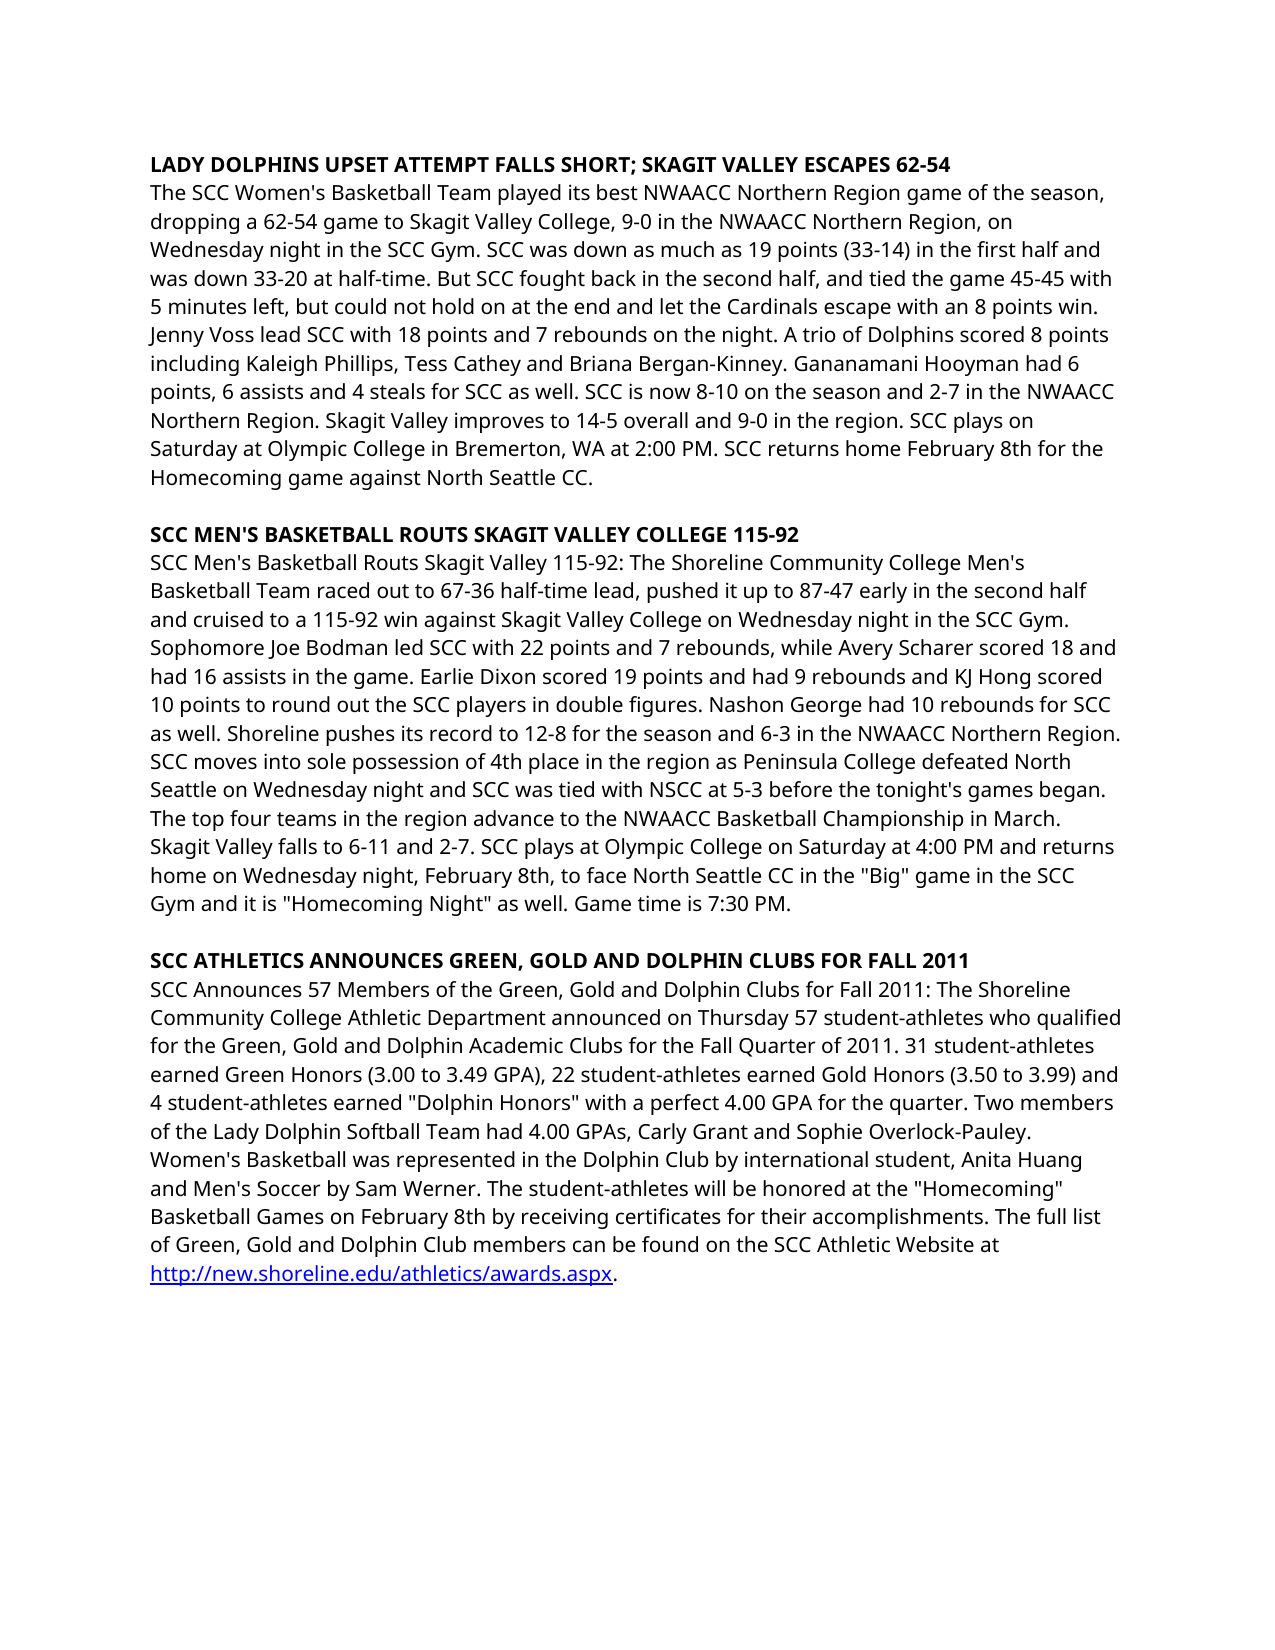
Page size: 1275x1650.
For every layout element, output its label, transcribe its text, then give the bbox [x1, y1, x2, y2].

text SCC Men's Basketball Routs Skagit Valley 115-92: The Shoreline Community College Men's Basketball Team raced out to 67-36 half-time lead, pushed it up to 87-47 early in the second half and cruised to a 115-92 win against Skagit Valley College on Wednesday night in the SCC Gym. Sophomore Joe Bodman led SCC with 22 points and 7 rebounds, while Avery Scharer scored 18 and had 16 assists in the game. Earlie Dixon scored 19 points and had 9 rebounds and KJ Hong scored 10 points to round out the SCC players in double figures. Nashon George had 10 rebounds for SCC as well. Shoreline pushes its record to 12-8 for the season and 6-3 in the NWAACC Northern Region. SCC moves into sole possession of 4th place in the region as Peninsula College defeated North Seattle on Wednesday night and SCC was tied with NSCC at 5-3 before the tonight's games began. The top four teams in the region advance to the NWAACC Basketball Championship in March. Skagit Valley falls to 6-11 and 2-7. SCC plays at Olympic College on Saturday at 4:00 PM and returns home on Wednesday night, February 8th, to face North Seattle CC in the "Big" game in the SCC Gym and it is "Homecoming Night" as well. Game time is 7:30 PM. [150, 548, 1125, 918]
text SCC MEN'S BASKETBALL ROUTS SKAGIT VALLEY COLLEGE 115-92 [150, 520, 1125, 548]
text LADY DOLPHINS UPSET ATTEMPT FALLS SHORT; SKAGIT VALLEY ESCAPES 62-54 The SCC Women's Basketball Team played its best NWAACC Northern Region game of the season, dropping a 62-54 game to Skagit Valley College, 9-0 in the NWAACC Northern Region, on Wednesday night in the SCC Gym. SCC was down as much as 19 points (33-14) in the first half and was down 33-20 at half-time. But SCC fought back in the second half, and tied the game 45-45 with 5 minutes left, but could not hold on at the end and let the Cardinals escape with an 8 points win. Jenny Voss lead SCC with 18 points and 7 rebounds on the night. A trio of Dolphins scored 8 points including Kaleigh Phillips, Tess Cathey and Briana Bergan-Kinney. Gananamani Hooyman had 6 points, 6 assists and 4 steals for SCC as well. SCC is now 8-10 on the season and 2-7 in the NWAACC Northern Region. Skagit Valley improves to 14-5 overall and 9-0 in the region. SCC plays on Saturday at Olympic College in Bremerton, WA at 2:00 PM. SCC returns home February 8th for the Homecoming game against North Seattle CC. [150, 150, 1125, 491]
text SCC Announces 57 Members of the Green, Gold and Dolphin Clubs for Fall 2011: The Shoreline Community College Athletic Department announced on Thursday 57 student-athletes who qualified for the Green, Gold and Dolphin Academic Clubs for the Fall Quarter of 2011. 31 student-athletes earned Green Honors (3.00 to 3.49 GPA), 22 student-athletes earned Gold Honors (3.50 to 3.99) and 4 student-athletes earned "Dolphin Honors" with a perfect 4.00 GPA for the quarter. Two members of the Lady Dolphin Softball Team had 4.00 GPAs, Carly Grant and Sophie Overlock-Pauley. Women's Basketball was represented in the Dolphin Club by international student, Anita Huang and Men's Soccer by Sam Werner. The student-athletes will be honored at the "Homecoming" Basketball Games on February 8th by receiving certificates for their accomplishments. The full list of Green, Gold and Dolphin Club members can be found on the SCC Athletic Website at http://new.shoreline.edu/athletics/awards.aspx. [150, 975, 1125, 1316]
text SCC ATHLETICS ANNOUNCES GREEN, GOLD AND DOLPHIN CLUBS FOR FALL 2011 [150, 946, 1125, 975]
